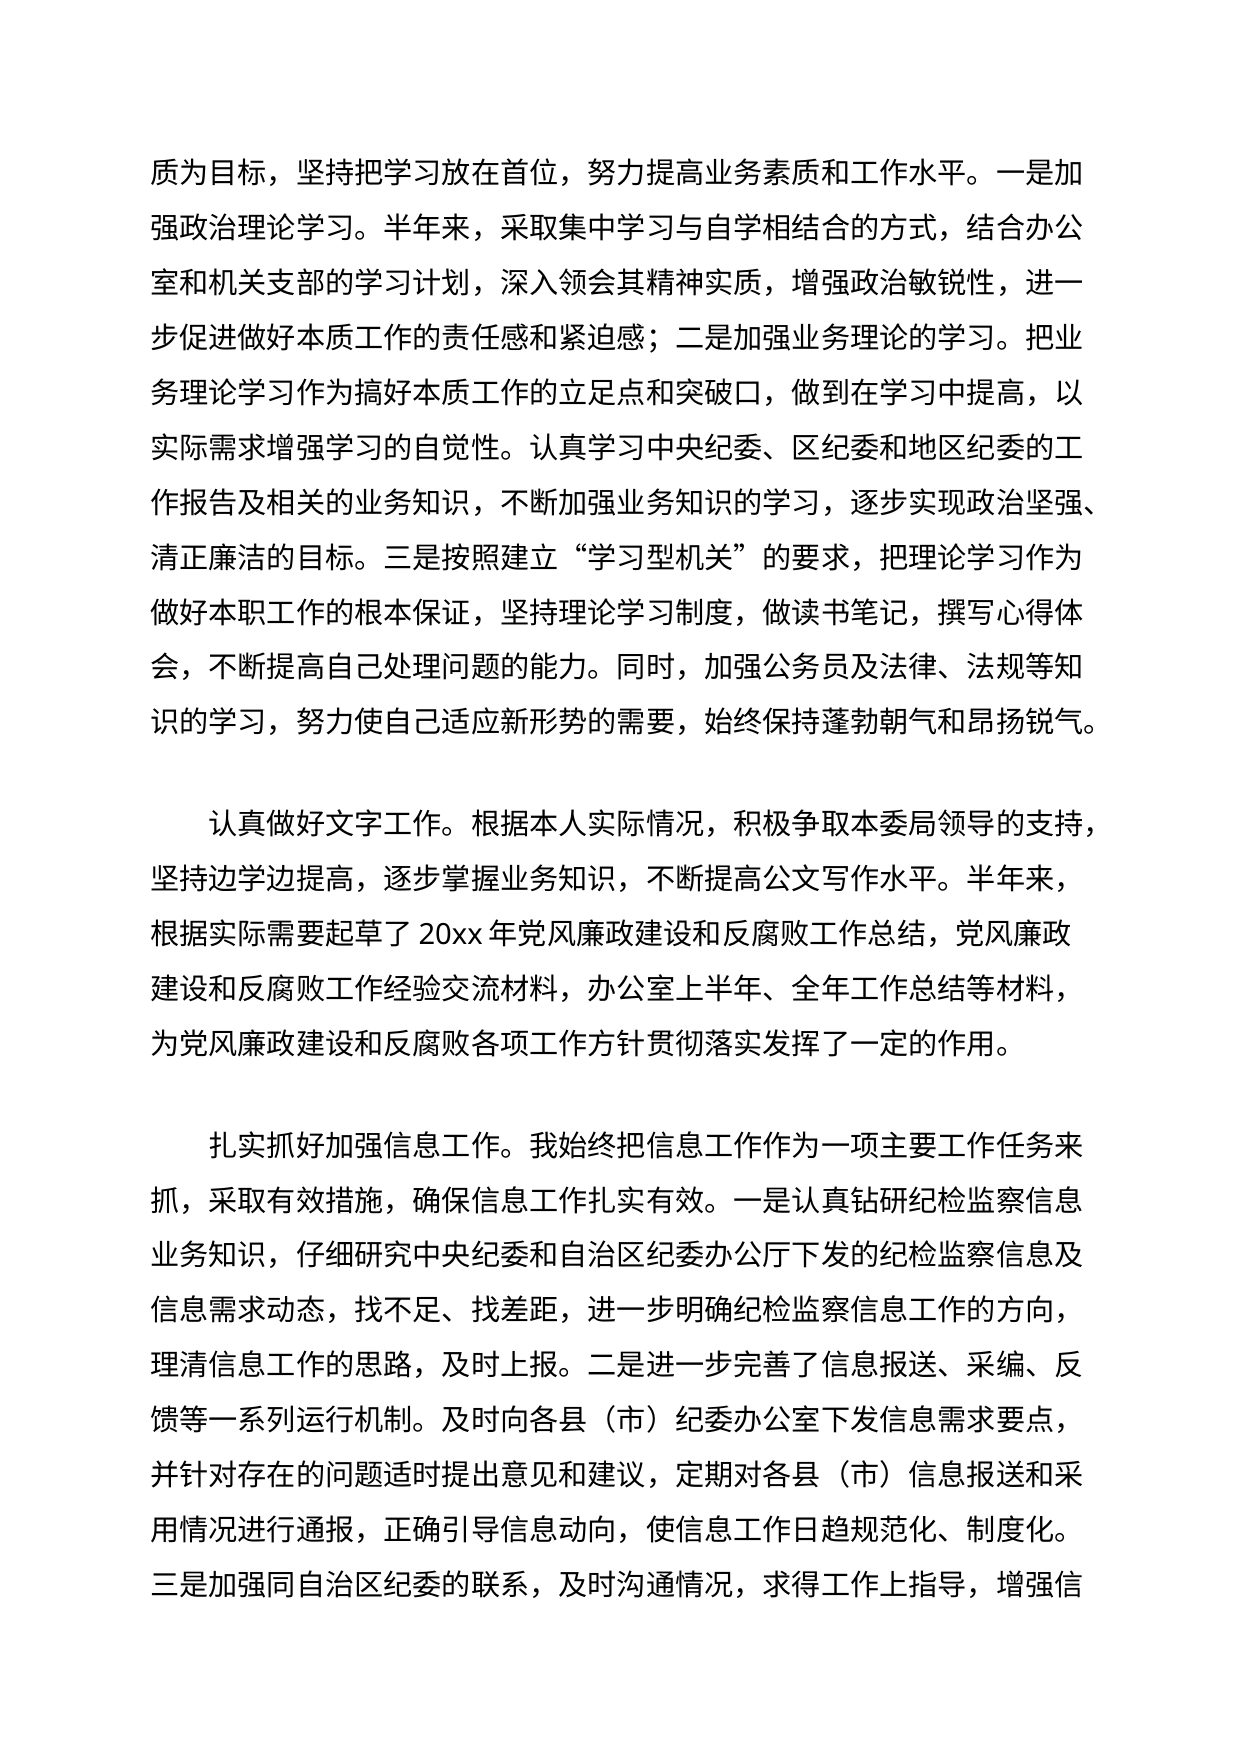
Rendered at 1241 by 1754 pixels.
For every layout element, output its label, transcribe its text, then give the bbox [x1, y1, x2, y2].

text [150, 150, 1090, 741]
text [150, 1122, 1090, 1604]
text 认真做好文字工作。根据本人实际情况，积极争取本委局领导的支持，坚持边学边提高，逐步掌握业务知识，不断提高公文写作水平。半年来，根据实际需要起草了20xx年党风廉政建设和反腐败工作总结，党风廉政建设和反腐败工作经验交流材料，办公室上半年、全年工作总结等材料，为党风廉政建设和反腐败各项工作方针贯彻落实发挥了一定的作用。 [150, 801, 1090, 1063]
